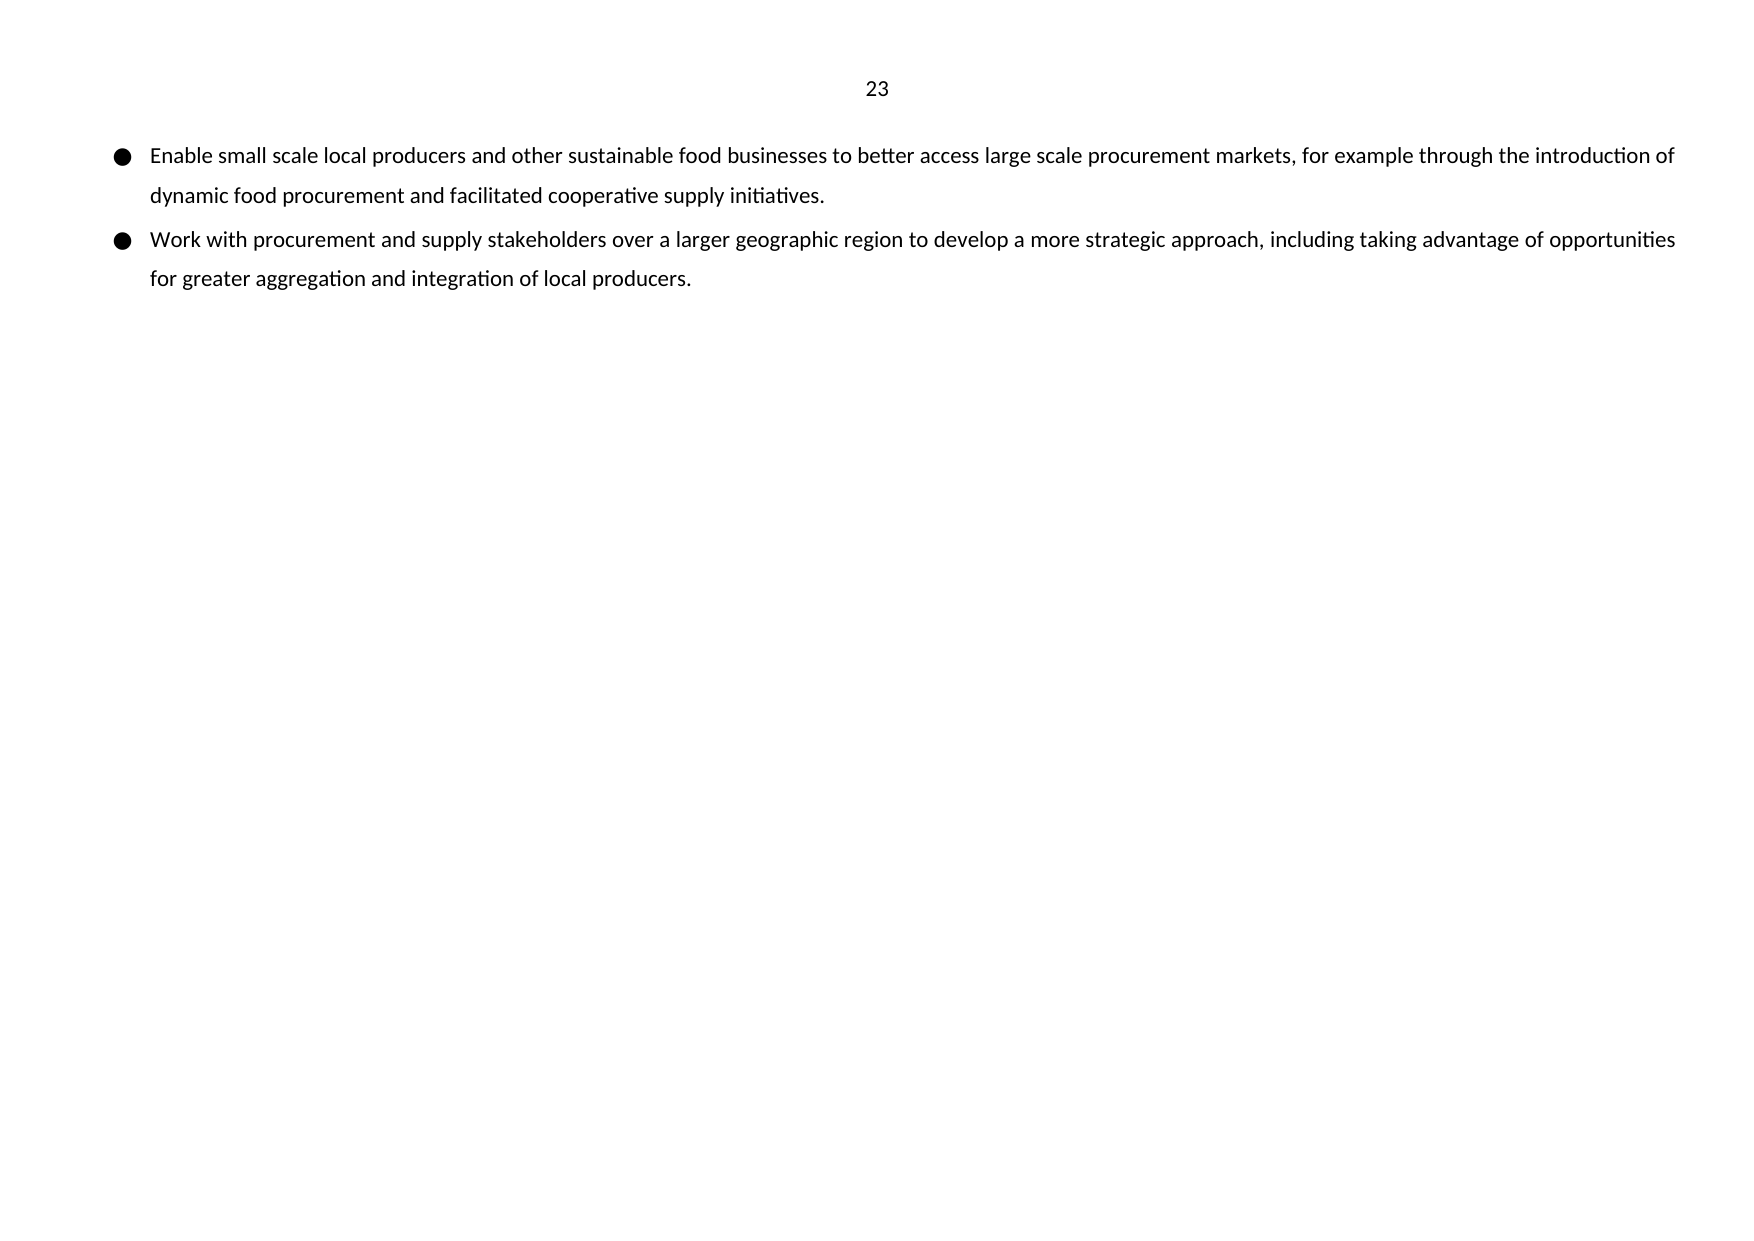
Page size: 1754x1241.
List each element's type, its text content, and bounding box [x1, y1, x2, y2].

list Enable small scale local producers and other sustainable food businesses to better access large scale procurement markets, for example through the introduction of dynamic food procurement and facilitated cooperative supply initiatives. [112, 130, 1679, 209]
list Work with procurement and supply stakeholders over a larger geographic region to develop a more strategic approach, including taking advantage of opportunities for greater aggregation and integration of local producers. [112, 213, 1679, 292]
